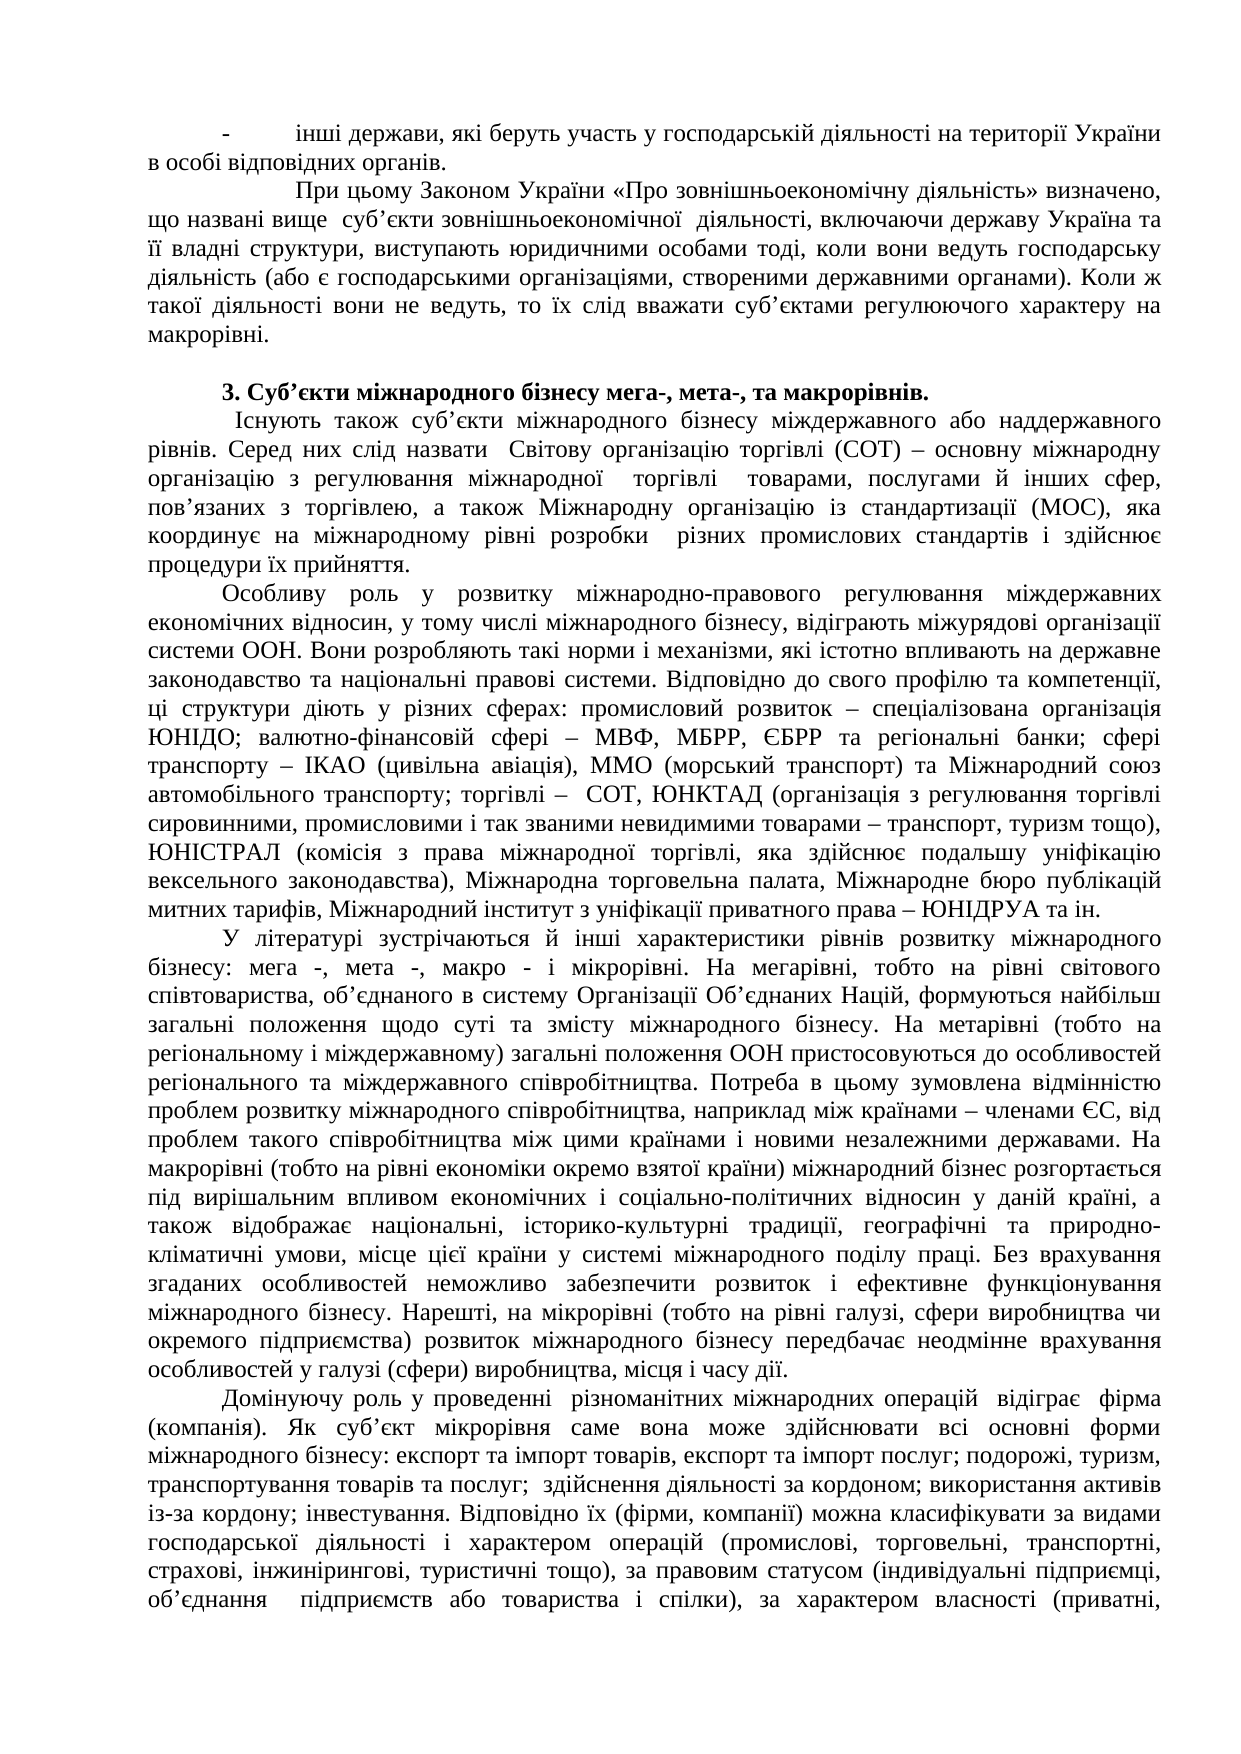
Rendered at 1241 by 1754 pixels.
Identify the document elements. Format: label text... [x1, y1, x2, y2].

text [148, 1383, 1162, 1613]
text Особливу роль у розвитку міжнародно-правового регулювання міждержавних економічних відносин, у тому числі міжнародного бізнесу, відіграють міжурядові організації системи ООН. Вони розробляють такі норми і механізми, які істотно впливають на державне законодавство та національні правові системи. Відповідно до свого профілю та компетенції, ці структури діють у різних сферах: промисловий розвиток – спеціалізована організація ЮНІДО; валютно-фінансовій сфері – МВФ, МБРР, ЄБРР та регіональні банки; сфері транспорту – ІКАО (цивільна авіація), ММО (морський транспорт) та Міжнародний союз автомобільного транспорту; торгівлі – СОТ, ЮНКТАД (організація з регулювання торгівлі сировинними, промисловими і так званими невидимими товарами – транспорт, туризм тощо), ЮНІСТРАЛ (комісія з права міжнародної торгівлі, яка здійснює подальшу уніфікацію вексельного законодавства), Міжнародна торговельна палата, Міжнародне бюро публікацій митних тарифів, Міжнародний інститут з уніфікації приватного права – ЮНІДРУА та ін. [148, 578, 1162, 923]
text При цьому Законом України «Про зовнішньоекономічну діяльність» визначено, що названі вище суб’єкти зовнішньоекономічної діяльності, включаючи державу Україна та її владні структури, виступають юридичними особами тоді, коли вони ведуть господарську діяльність (або є господарськими організаціями, створеними державними органами). Коли ж такої діяльності вони не ведуть, то їх слід вважати суб’єктами регулюючого характеру на макрорівні. [148, 176, 1162, 348]
text Існують також суб’єкти міжнародного бізнесу міждержавного або наддержавного рівнів. Серед них слід назвати Світову організацію торгівлі (СОТ) – основну міжнародну організацію з регулювання міжнародної торгівлі товарами, послугами й інших сфер, пов’язаних з торгівлею, а також Міжнародну організацію із стандартизації (МОС), яка координує на міжнародному рівні розробки різних промислових стандартів і здійснює процедури їх прийняття. [148, 406, 1162, 578]
text У літературі зустрічаються й інші характеристики рівнів розвитку міжнародного бізнесу: мега -, мета -, макро - і мікрорівні. На мегарівні, тобто на рівні світового співтовариства, об’єднаного в систему Організації Об’єднаних Націй, формуються найбільш загальні положення щодо суті та змісту міжнародного бізнесу. На метарівні (тобто на регіональному і міждержавному) загальні положення ООН пристосовуються до особливостей регіонального та міждержавного співробітництва. Потреба в цьому зумовлена відмінністю проблем розвитку міжнародного співробітництва, наприклад між країнами – членами ЄС, від проблем такого співробітництва між цими країнами і новими незалежними державами. На макрорівні (тобто на рівні економіки окремо взятої країни) міжнародний бізнес розгортається під вирішальним впливом економічних і соціально-політичних відносин у даній країні, а також відображає національні, історико-культурні традиції, географічні та природно-кліматичні умови, місце цієї країни у системі міжнародного поділу праці. Без врахування згаданих особливостей неможливо забезпечити розвиток і ефективне функціонування міжнародного бізнесу. Нарешті, на мікрорівні (тобто на рівні галузі, сфери виробництва чи окремого підприємства) розвиток міжнародного бізнесу передбачає неодмінне врахування особливостей у галузі (сфери) виробництва, місця і часу дії. [148, 923, 1162, 1383]
list інші держави, які беруть участь у господарській діяльності на території України в особі відповідних органів. [148, 118, 1162, 176]
text 3. Суб’єкти міжнародного бізнесу мега-, мета-, та макрорівнів. [148, 377, 1162, 406]
